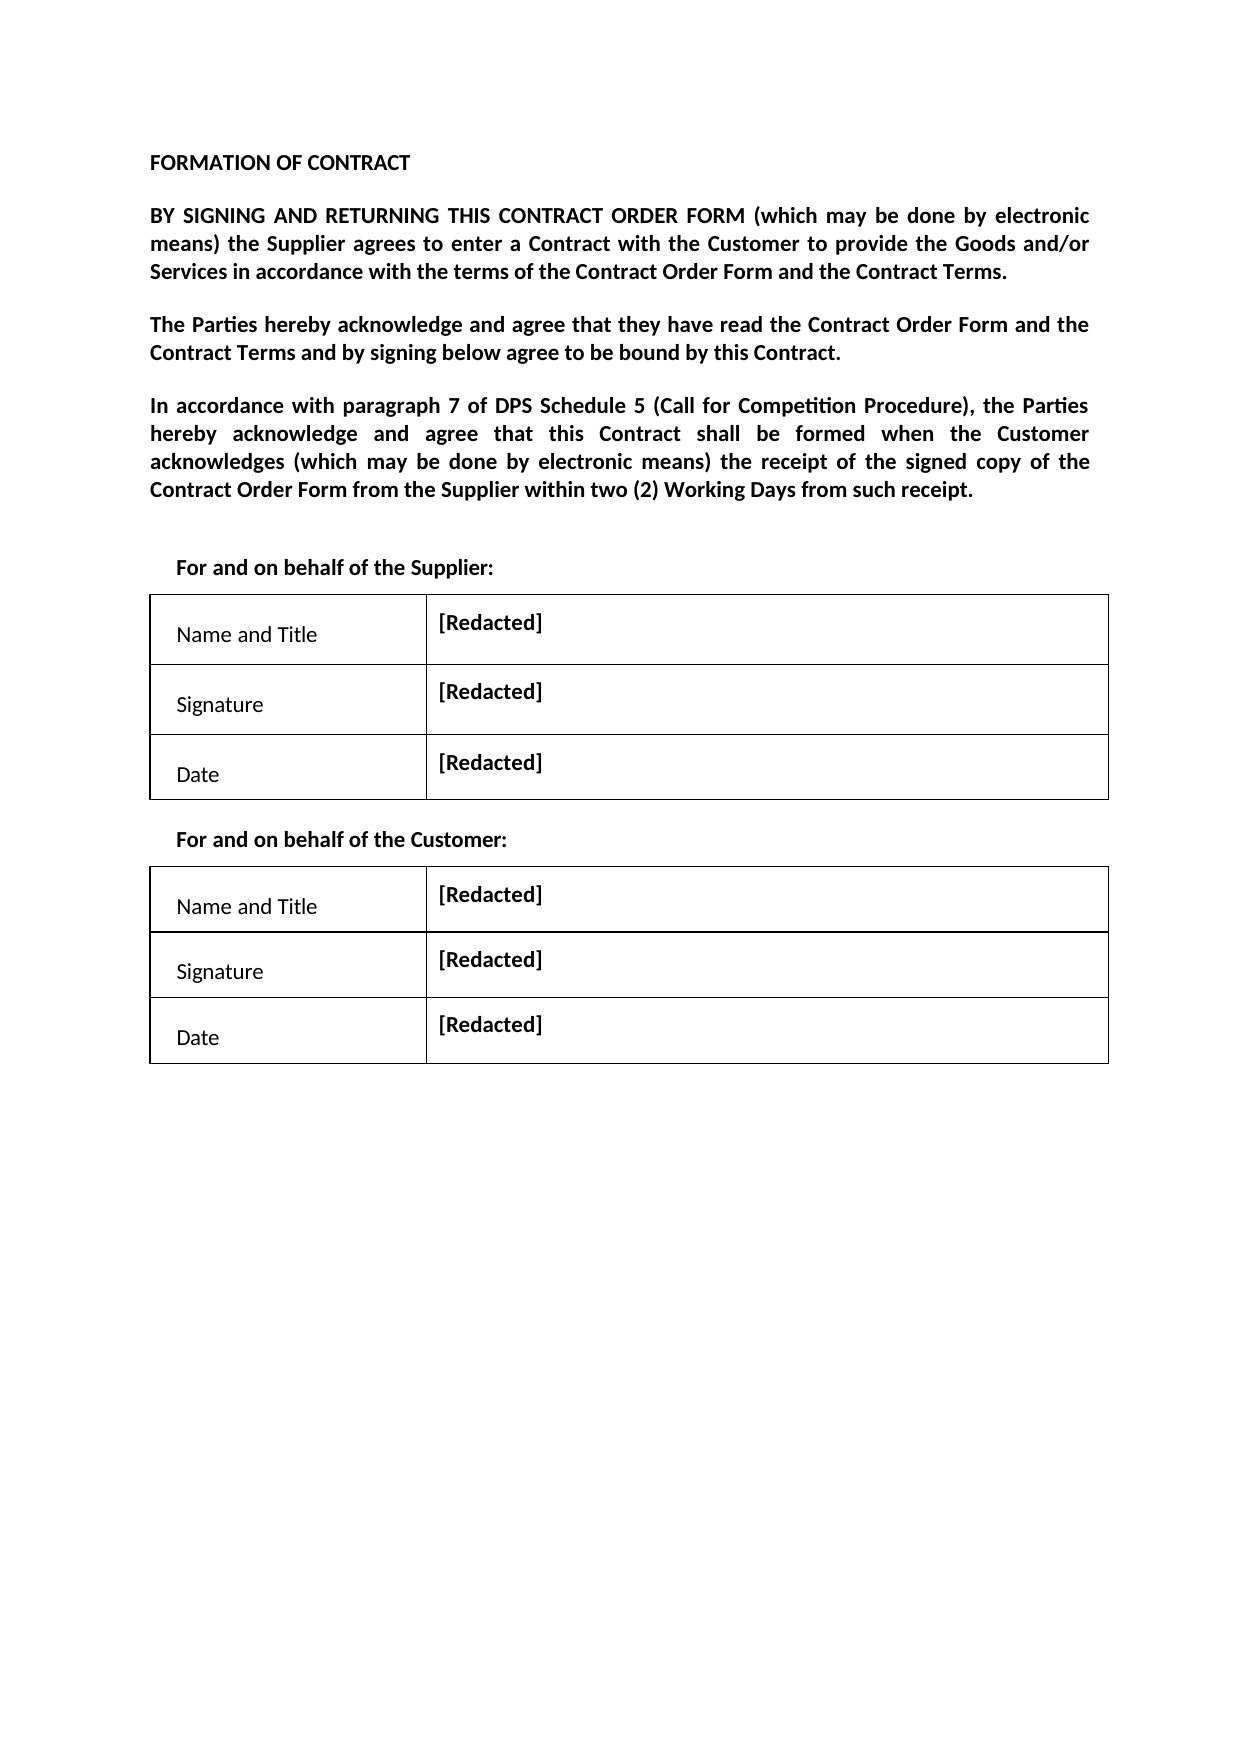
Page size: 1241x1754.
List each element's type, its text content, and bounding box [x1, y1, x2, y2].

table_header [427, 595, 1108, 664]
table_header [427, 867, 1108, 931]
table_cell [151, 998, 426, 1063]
text In accordance with paragraph 7 of DPS Schedule 5 (Call for Competition Procedure), the Parties hereby acknowledge and agree that this Contract shall be formed when the Customer acknowledges (which may be done by electronic means) the receipt of the signed copy of the Contract Order Form from the Supplier within two (2) Working Days from such receipt. [150, 391, 1090, 503]
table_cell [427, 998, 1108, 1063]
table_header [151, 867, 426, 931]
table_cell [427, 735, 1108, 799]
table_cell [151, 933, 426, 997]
text For and on behalf of the Customer: [176, 826, 1134, 853]
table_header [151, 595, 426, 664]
text BY SIGNING AND RETURNING THIS CONTRACT ORDER FORM (which may be done by electronic means) the Supplier agrees to enter a Contract with the Customer to provide the Goods and/or Services in accordance with the terms of the Contract Order Form and the Contract Terms. [150, 201, 1090, 285]
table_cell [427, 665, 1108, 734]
text The Parties hereby acknowledge and agree that they have read the Contract Order Form and the Contract Terms and by signing below agree to be bound by this Contract. [150, 310, 1090, 366]
text For and on behalf of the Supplier: [176, 553, 1134, 581]
text FORMATION OF CONTRACT [150, 148, 1134, 176]
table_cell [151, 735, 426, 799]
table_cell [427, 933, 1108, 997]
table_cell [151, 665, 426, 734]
